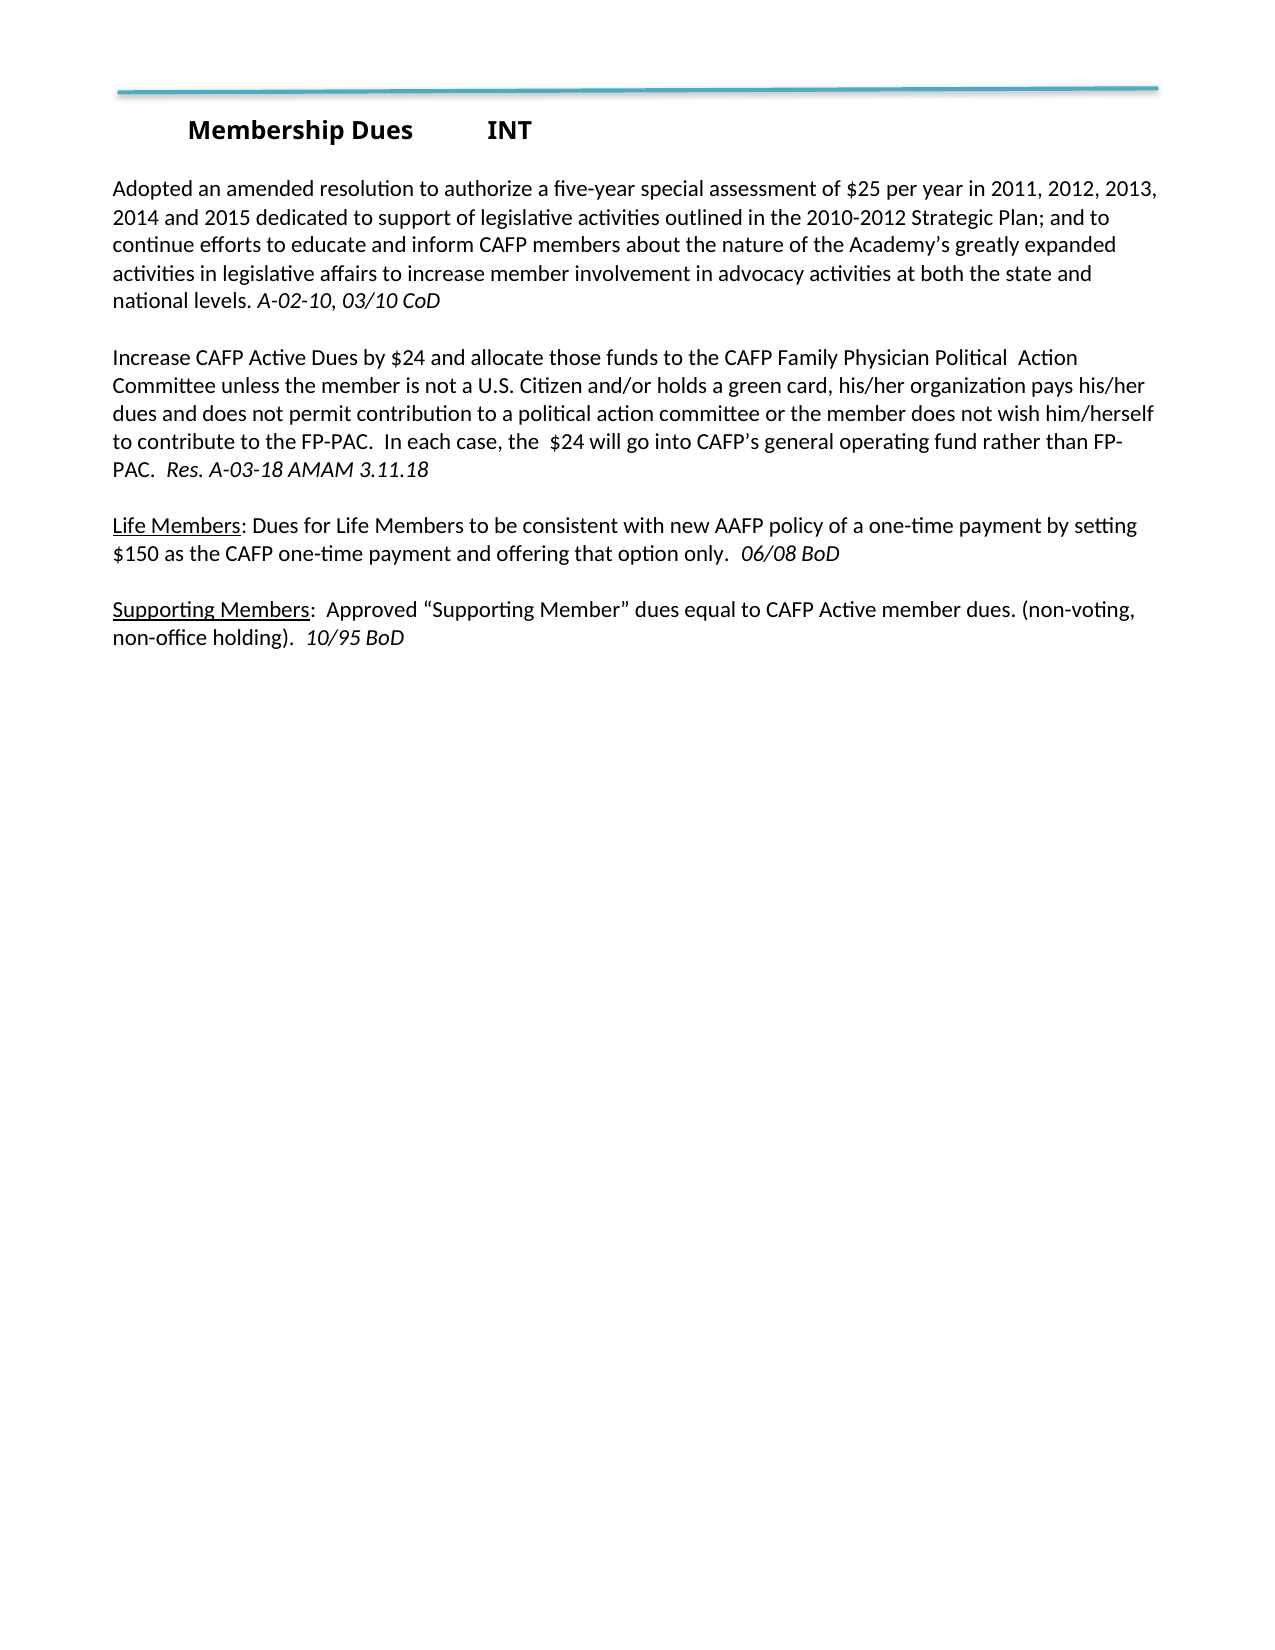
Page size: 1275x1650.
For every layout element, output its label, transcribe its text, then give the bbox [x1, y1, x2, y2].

text Supporting Members: Approved “Supporting Member” dues equal to CAFP Active member dues. (non-voting, non-office holding). 10/95 BoD [112, 595, 1162, 651]
text Life Members: Dues for Life Members to be consistent with new AAFP policy of a one-time payment by setting $150 as the CAFP one-time payment and offering that option only. 06/08 BoD [112, 511, 1162, 567]
subtitle Membership Dues INT [187, 112, 1162, 147]
text Adopted an amended resolution to authorize a five-year special assessment of $25 per year in 2011, 2012, 2013, 2014 and 2015 dedicated to support of legislative activities outlined in the 2010-2012 Strategic Plan; and to continue efforts to educate and inform CAFP members about the nature of the Academy’s greatly expanded activities in legislative affairs to increase member involvement in advocacy activities at both the state and national levels. A-02-10, 03/10 CoD [112, 174, 1162, 315]
text Increase CAFP Active Dues by $24 and allocate those funds to the CAFP Family Physician Political Action Committee unless the member is not a U.S. Citizen and/or holds a green card, his/her organization pays his/her dues and does not permit contribution to a political action committee or the member does not wish him/herself to contribute to the FP-PAC. In each case, the $24 will go into CAFP’s general operating fund rather than FP-PAC. Res. A-03-18 AMAM 3.11.18 [112, 343, 1162, 483]
